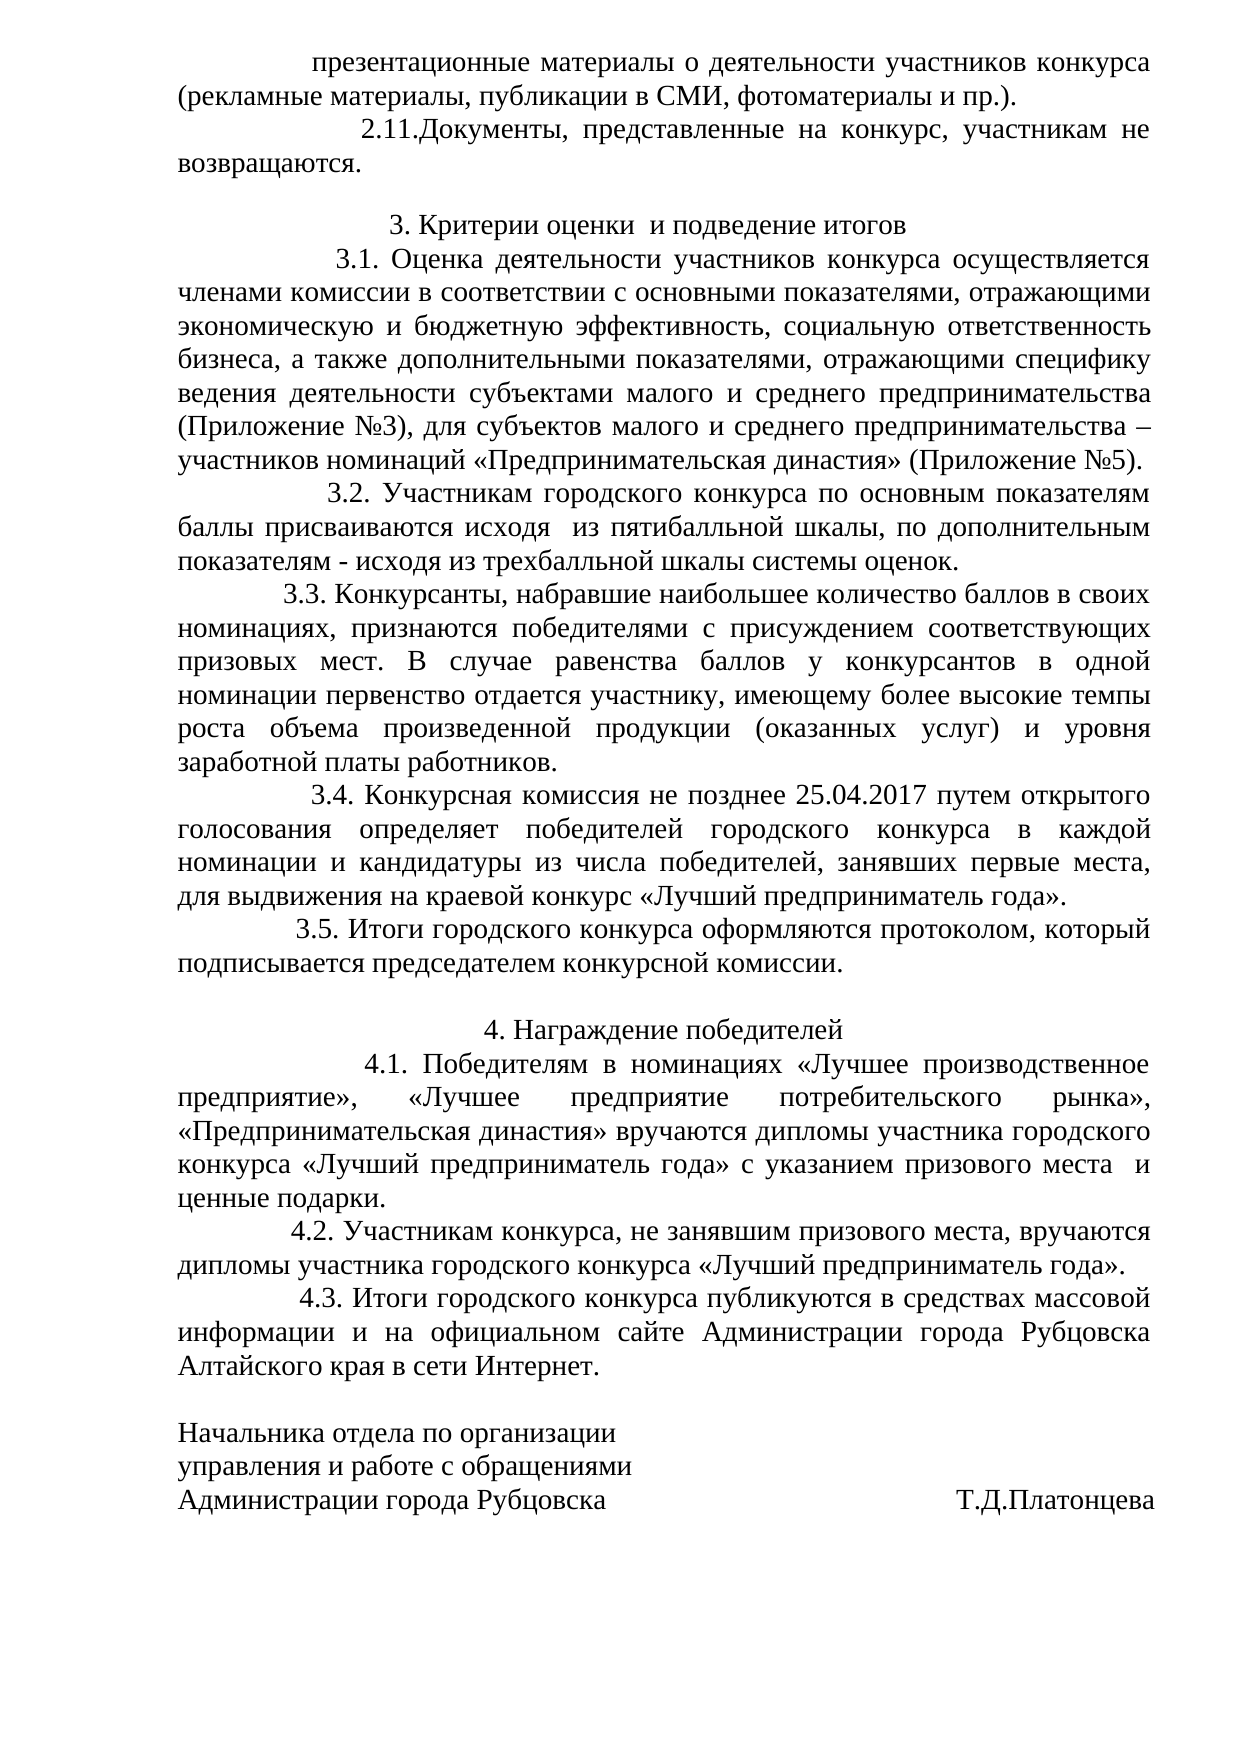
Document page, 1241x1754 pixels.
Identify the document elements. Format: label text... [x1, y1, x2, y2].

text 4.2. Участникам конкурса, не занявшим призового места, вручаются дипломы участника городского конкурса «Лучший предприниматель года». [177, 1213, 1152, 1281]
text управления и работе с обращениями [177, 1448, 1225, 1482]
text Администрации города Рубцовска Т.Д.Платонцева [177, 1482, 1225, 1515]
text 3.2. Участникам городского конкурса по основным показателям баллы присваиваются исходя из пятибалльной шкалы, по дополнительным показателям - исходя из трехбалльной шкалы системы оценок. [177, 476, 1152, 576]
text 2.11.Документы, представленные на конкурс, участникам не возвращаются. [177, 111, 1152, 178]
text Начальника отдела по организации [177, 1415, 1152, 1448]
text 3.5. Итоги городского конкурса оформляются протоколом, который подписывается председателем конкурсной комиссии. [177, 912, 1152, 979]
text 3. Критерии оценки и подведение итогов [177, 207, 1152, 241]
text 4.1. Победителям в номинациях «Лучшее производственное предприятие», «Лучшее предприятие потребительского рынка», «Предпринимательская династия» вручаются дипломы участника городского конкурса «Лучший предприниматель года» с указанием призового места и ценные подарки. [177, 1046, 1152, 1213]
text 3.1. Оценка деятельности участников конкурса осуществляется членами комиссии в соответствии с основными показателями, отражающими экономическую и бюджетную эффективность, социальную ответственность бизнеса, а также дополнительными показателями, отражающими специфику ведения деятельности субъектами малого и среднего предпринимательства (Приложение №3), для субъектов малого и среднего предпринимательства – участников номинаций «Предпринимательская династия» (Приложение №5). [177, 241, 1152, 476]
text 3.3. Конкурсанты, набравшие наибольшее количество баллов в своих номинациях, признаются победителями с присуждением соответствующих призовых мест. В случае равенства баллов у конкурсантов в одной номинации первенство отдается участнику, имеющему более высокие темпы роста объема произведенной продукции (оказанных услуг) и уровня заработной платы работников. [177, 576, 1152, 777]
text 4.3. Итоги городского конкурса публикуются в средствах массовой информации и на официальном сайте Администрации города Рубцовска Алтайского края в сети Интернет. [177, 1281, 1152, 1381]
text презентационные материалы о деятельности участников конкурса (рекламные материалы, публикации в СМИ, фотоматериалы и пр.). [177, 44, 1152, 111]
text 4. Награждение победителей [177, 1012, 1152, 1046]
text 3.4. Конкурсная комиссия не позднее 25.04.2017 путем открытого голосования определяет победителей городского конкурса в каждой номинации и кандидатуры из числа победителей, занявших первые места, для выдвижения на краевой конкурс «Лучший предприниматель года». [177, 777, 1152, 912]
